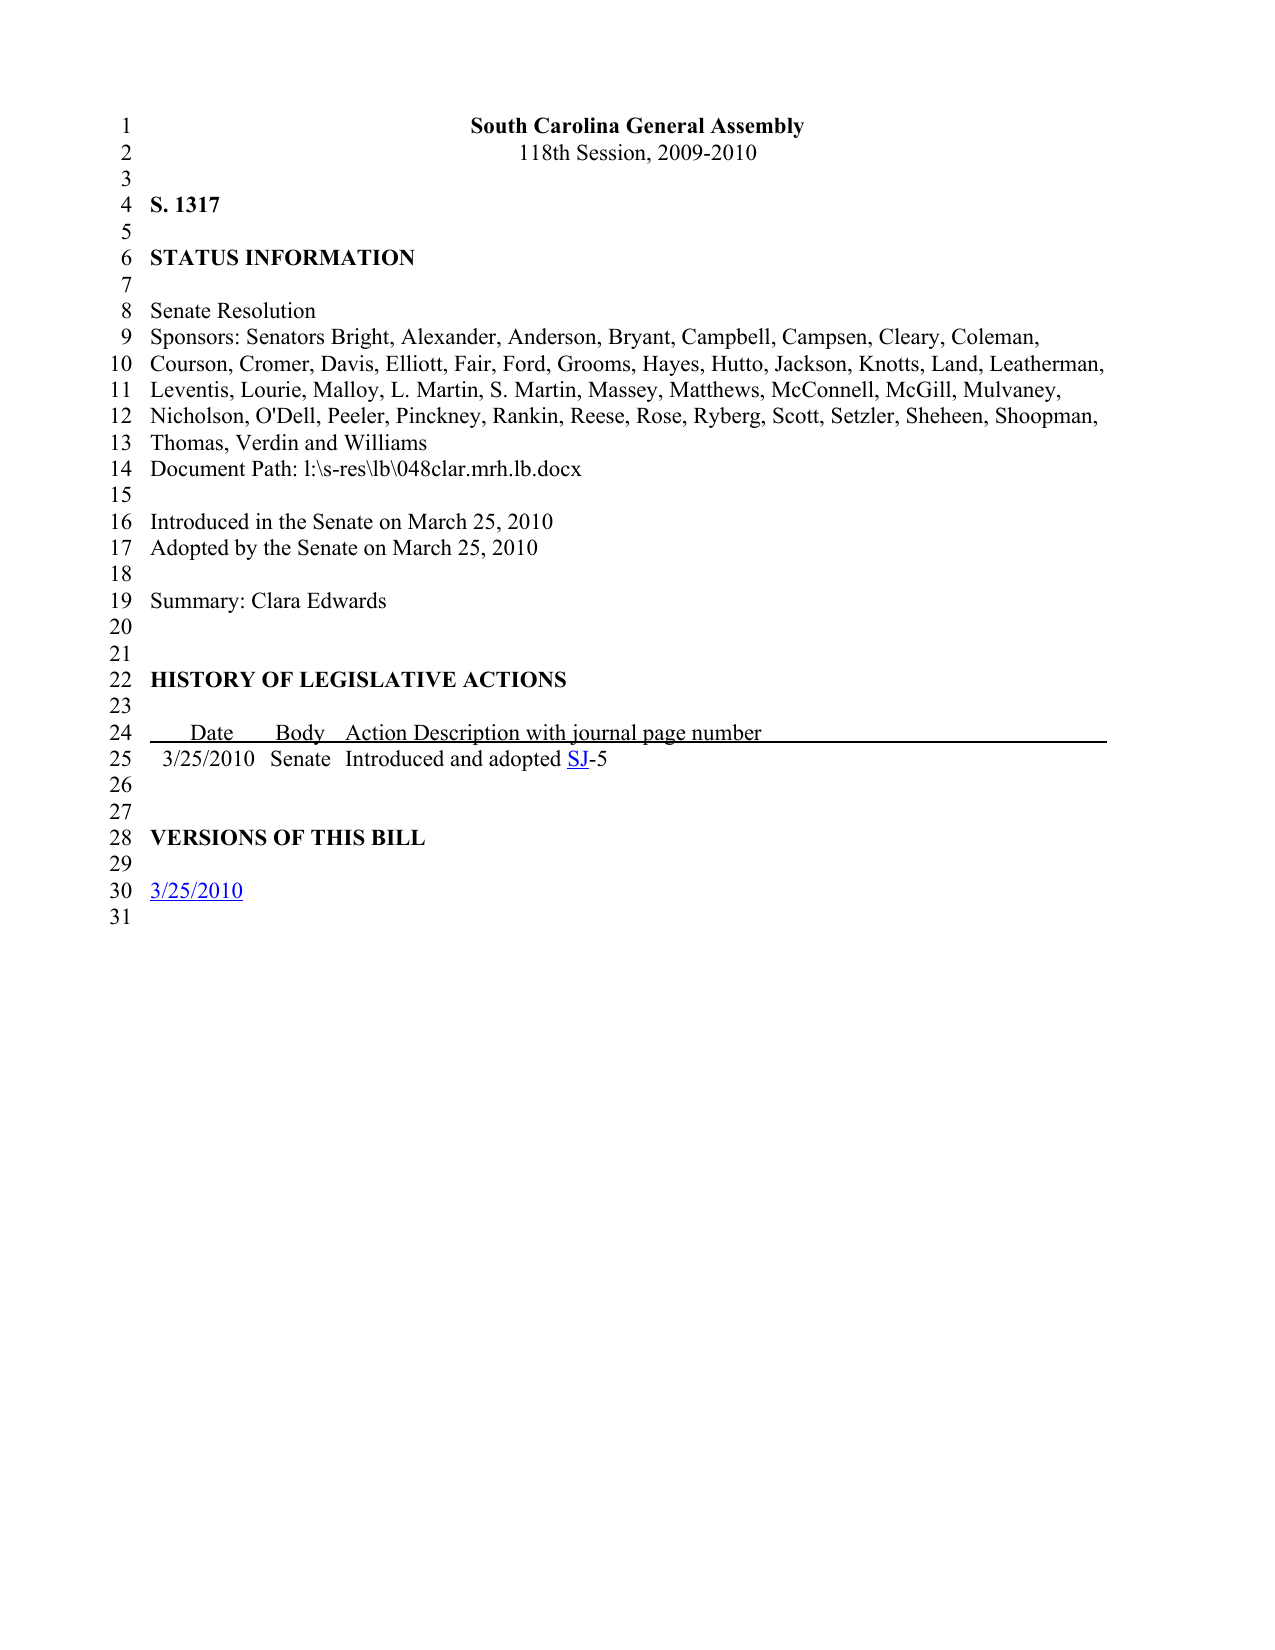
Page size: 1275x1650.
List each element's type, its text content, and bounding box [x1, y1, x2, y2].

text Introduced in the Senate on March 25, 2010 [150, 508, 1125, 534]
text STATUS INFORMATION [150, 244, 1125, 271]
text Adopted by the Senate on March 25, 2010 [150, 534, 1125, 561]
text Sponsors: Senators Bright, Alexander, Anderson, Bryant, Campbell, Campsen, Cleary, Coleman, Courson, Cromer, Davis, Elliott, Fair, Ford, Grooms, Hayes, Hutto, Jackson, Knotts, Land, Leatherman, Leventis, Lourie, Malloy, L. Martin, S. Martin, Massey, Matthews, McConnell, McGill, Mulvaney, Nicholson, O'Dell, Peeler, Pinckney, Rankin, Reese, Rose, Ryberg, Scott, Setzler, Sheheen, Shoopman, Thomas, Verdin and Williams [150, 323, 1125, 455]
text Summary: Clara Edwards [150, 587, 1125, 613]
text VERSIONS OF THIS BILL [150, 824, 1125, 850]
text South Carolina General Assembly [150, 112, 1125, 139]
text Date Body Action Description with journal page number [150, 719, 1125, 745]
text 3/25/2010 Senate Introduced and adopted SJ-5 [150, 745, 1125, 771]
text HISTORY OF LEGISLATIVE ACTIONS [150, 666, 1125, 692]
text Senate Resolution [150, 297, 1125, 323]
text Document Path: l:\s-res\lb\048clar.mrh.lb.docx [150, 455, 1125, 481]
text 3/25/2010 [150, 877, 1125, 903]
text 118th Session, 2009-2010 [150, 139, 1125, 165]
text S. 1317 [150, 192, 1125, 218]
